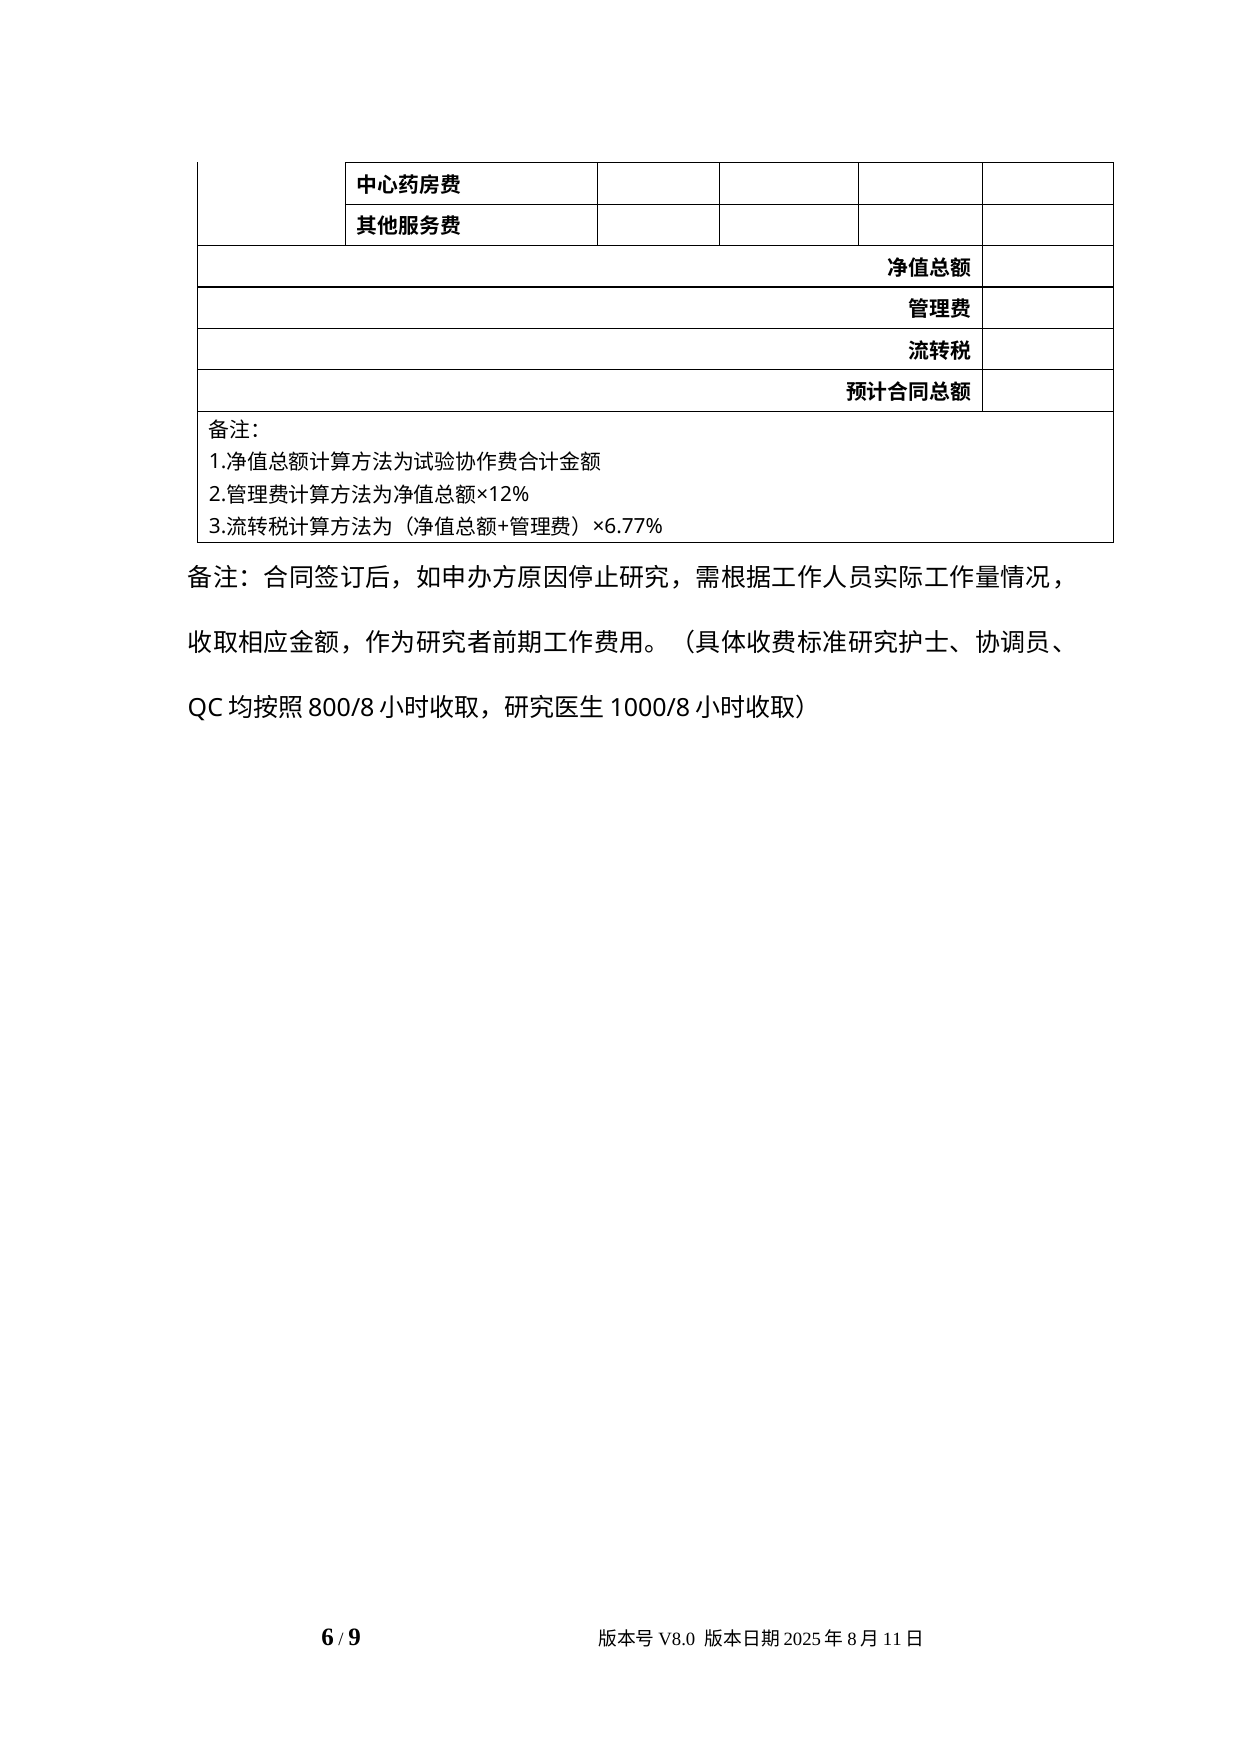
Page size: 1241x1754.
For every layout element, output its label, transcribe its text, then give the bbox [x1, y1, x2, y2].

table_cell 流转税 [198, 329, 982, 369]
text 备注：合同签订后，如申办方原因停止研究，需根据工作人员实际工作量情况，收取相应金额，作为研究者前期工作费用。（具体收费标准研究护士、协调员、QC均按照800/8小时收取，研究医生1000/8小时收取） [187, 543, 1053, 738]
table_cell [983, 205, 1113, 245]
table_cell [983, 370, 1113, 411]
table_cell [983, 329, 1113, 369]
table_cell [859, 163, 982, 203]
table_cell [983, 163, 1113, 203]
table_cell [720, 205, 858, 245]
table_cell 中心药房费 [346, 163, 597, 203]
table_cell 其他服务费 [346, 205, 597, 245]
table_cell 管理费 [198, 288, 982, 328]
table_cell [720, 163, 858, 203]
table_cell 净值总额 [198, 246, 982, 286]
table_cell 预计合同总额 [198, 370, 982, 411]
table_cell [983, 246, 1113, 286]
table_cell [859, 205, 982, 245]
table_cell [983, 288, 1113, 328]
table_cell 备注： 1.净值总额计算方法为试验协作费合计金额 2.管理费计算方法为净值总额×12% 3.流转税计算方法为（净值总额+管理费）×6.77% [198, 412, 1113, 542]
table_cell [598, 205, 719, 245]
table_cell [598, 163, 719, 203]
